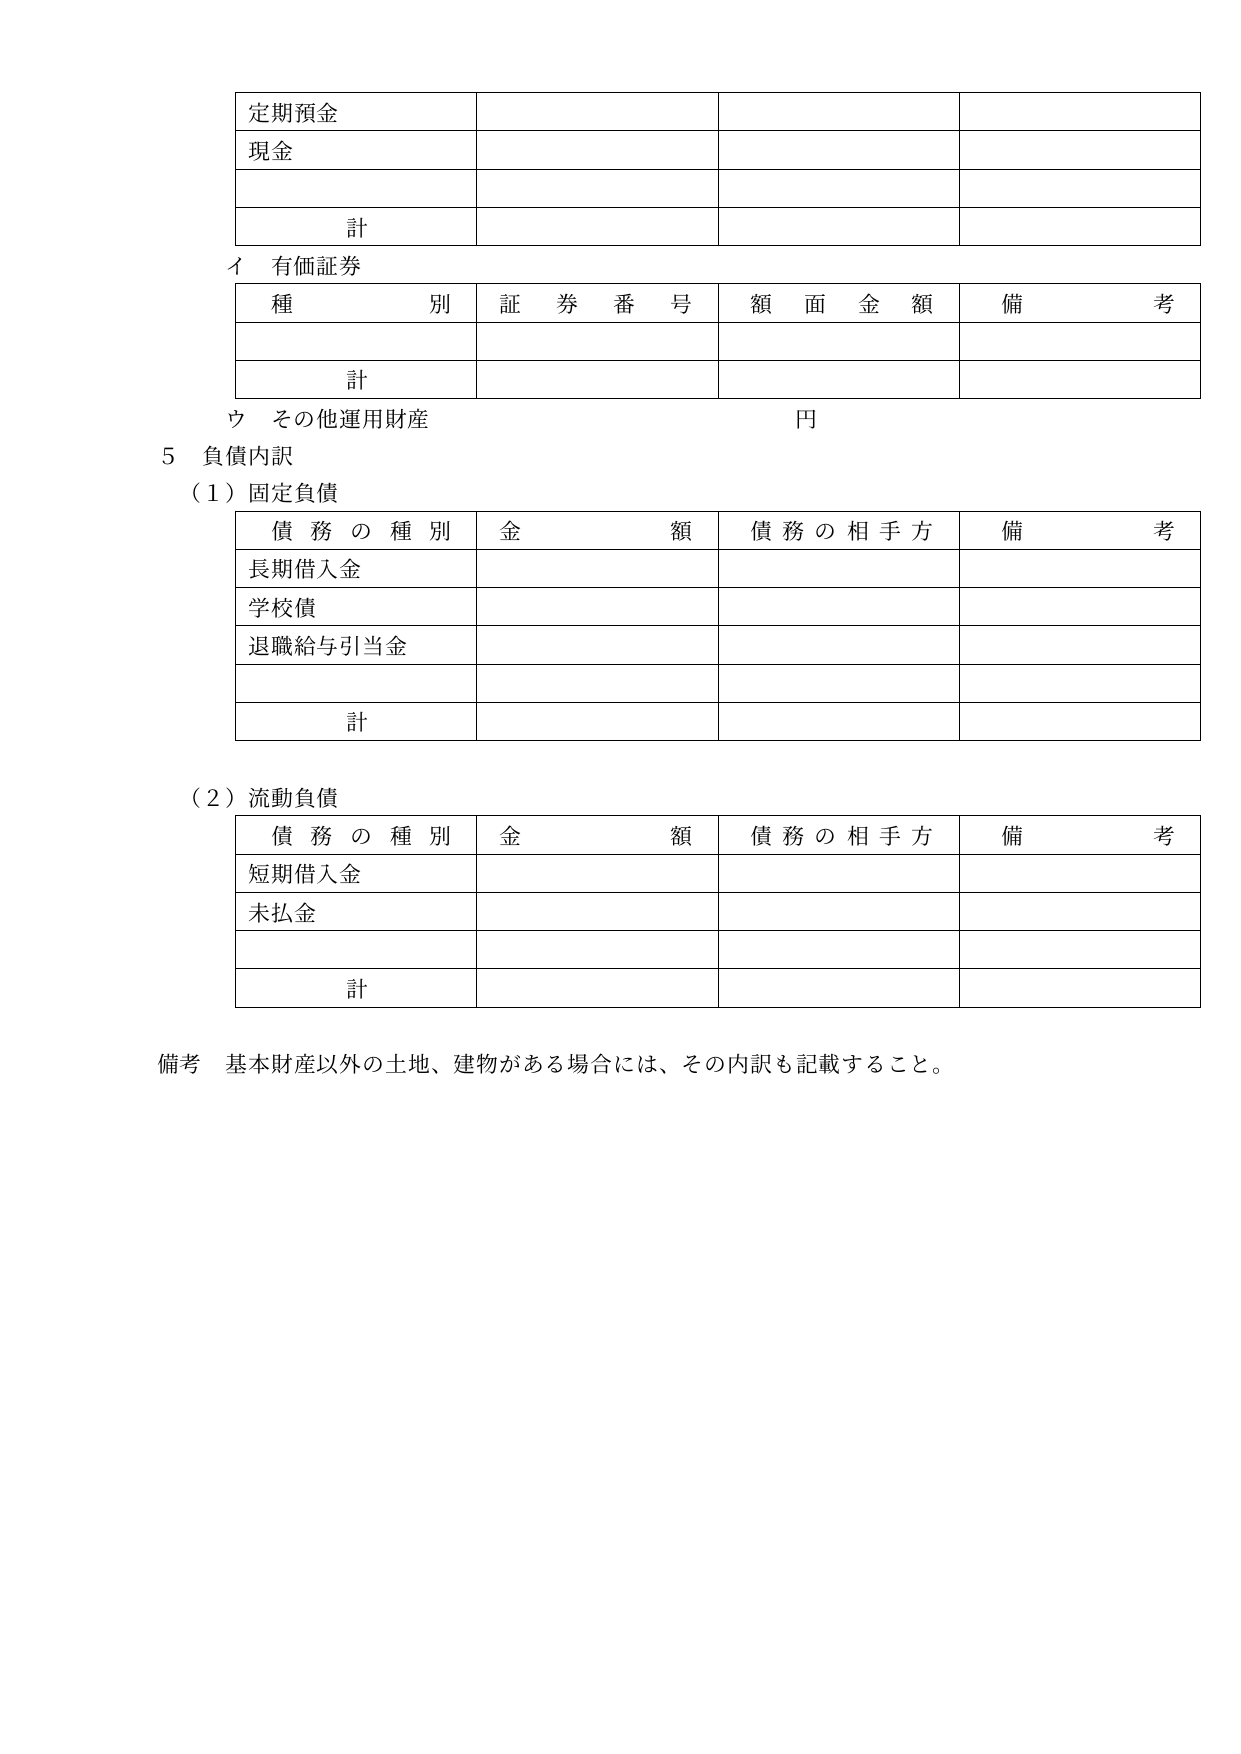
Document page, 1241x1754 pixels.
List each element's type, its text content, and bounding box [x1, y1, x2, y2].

table_cell [960, 855, 1200, 892]
table_cell [477, 131, 718, 169]
text イ 有価証券 [198, 246, 1183, 283]
table_cell 長期借入金 [236, 550, 476, 587]
table_cell [477, 855, 718, 892]
table_cell [960, 93, 1200, 130]
text （２）流動負債 [157, 778, 1183, 815]
table_cell [719, 170, 959, 207]
text 備考 基本財産以外の土地、建物がある場合には、その内訳も記載すること。 [157, 1045, 1183, 1082]
table_cell [960, 588, 1200, 625]
table_cell [960, 361, 1200, 398]
table_cell 短期借入金 [236, 855, 476, 892]
text ５ 負債内訳 [157, 436, 1183, 473]
table_cell [960, 703, 1200, 740]
table_cell [477, 550, 718, 587]
table_cell [960, 208, 1200, 245]
table_cell [477, 93, 718, 130]
table_cell [236, 170, 476, 207]
table_cell [477, 703, 718, 740]
table_cell [960, 626, 1200, 663]
table_cell 計 [236, 208, 476, 245]
table_cell [477, 931, 718, 968]
table_cell [719, 703, 959, 740]
table_cell [477, 170, 718, 207]
table_header 種別 [236, 284, 476, 322]
table_cell [719, 665, 959, 702]
table_header 債務の相手方 [719, 512, 959, 549]
table_cell [477, 361, 718, 398]
table_cell [477, 588, 718, 625]
table_cell 退職給与引当金 [236, 626, 476, 663]
table_cell [477, 626, 718, 663]
text ウ その他運用財産 円 [198, 399, 1183, 436]
table_cell 計 [236, 969, 476, 1007]
table_header 備考 [960, 512, 1200, 549]
table_cell [719, 969, 959, 1007]
table_cell [719, 93, 959, 130]
table_cell [719, 855, 959, 892]
table_header 額面金額 [719, 284, 959, 322]
table_cell [719, 208, 959, 245]
table_cell [960, 550, 1200, 587]
table_cell [719, 323, 959, 360]
table_cell [960, 893, 1200, 930]
table_cell [960, 131, 1200, 169]
table_cell [719, 550, 959, 587]
table_header 金額 [477, 816, 718, 854]
table_cell [719, 626, 959, 663]
table_cell [477, 323, 718, 360]
table_cell [960, 665, 1200, 702]
table_header 証券番号 [477, 284, 718, 322]
table_cell 計 [236, 361, 476, 398]
table_cell [719, 361, 959, 398]
table_cell [236, 931, 476, 968]
table_header 備考 [960, 284, 1200, 322]
text （１）固定負債 [157, 473, 1183, 511]
table_cell [477, 969, 718, 1007]
table_cell [960, 931, 1200, 968]
table_header 金額 [477, 512, 718, 549]
table_cell [236, 323, 476, 360]
table_cell [477, 893, 718, 930]
table_cell [719, 588, 959, 625]
table_cell [719, 931, 959, 968]
table_cell 未払金 [236, 893, 476, 930]
table_cell [960, 323, 1200, 360]
table_cell [477, 665, 718, 702]
table_header 債務の種別 [236, 512, 476, 549]
table_cell 学校債 [236, 588, 476, 625]
table_cell 計 [236, 703, 476, 740]
table_cell [719, 893, 959, 930]
table_header 債務の相手方 [719, 816, 959, 854]
table_cell 現金 [236, 131, 476, 169]
table_cell [960, 170, 1200, 207]
table_cell [960, 969, 1200, 1007]
table_cell 定期預金 [236, 93, 476, 130]
table_cell [236, 665, 476, 702]
table_header 債務の種別 [236, 816, 476, 854]
table_header 備考 [960, 816, 1200, 854]
table_cell [719, 131, 959, 169]
table_cell [477, 208, 718, 245]
